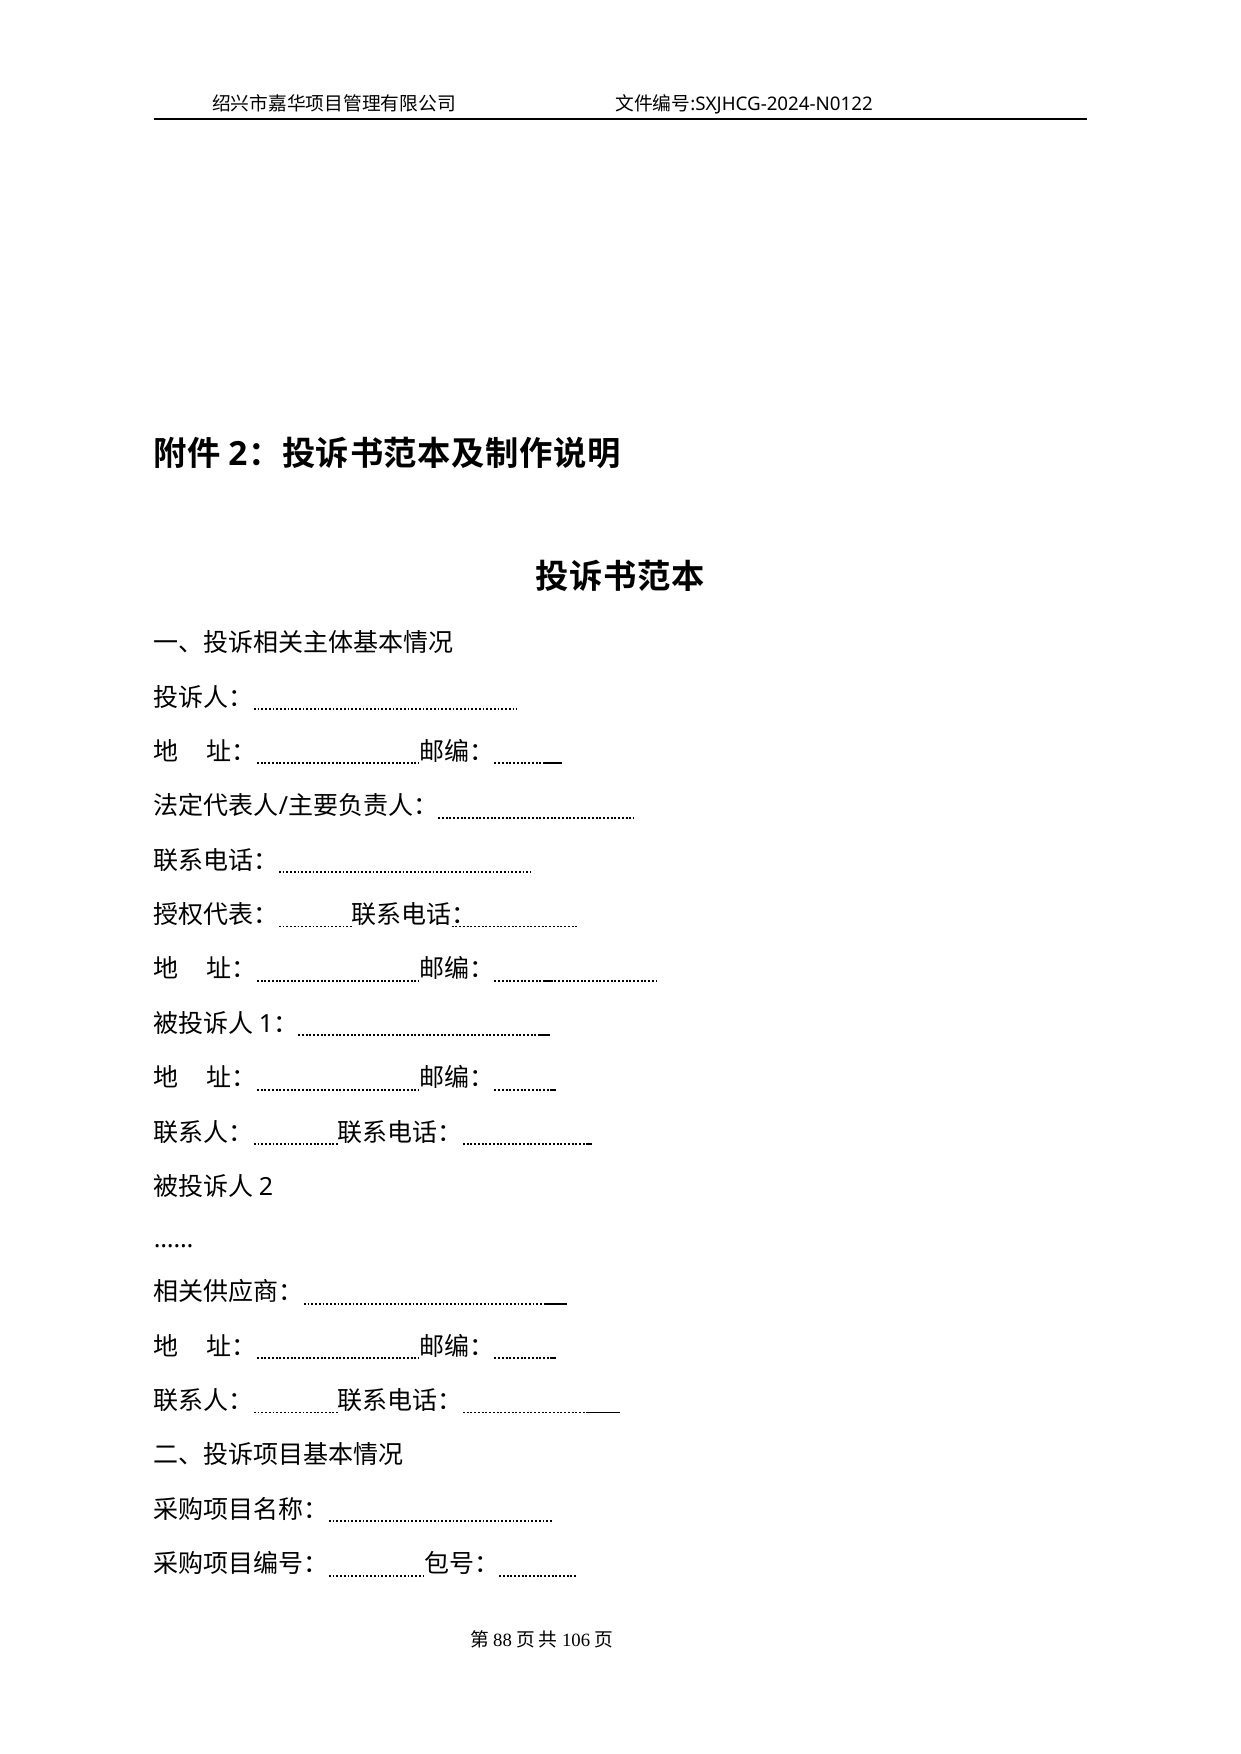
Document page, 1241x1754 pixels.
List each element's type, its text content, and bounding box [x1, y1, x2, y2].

text 附件2：投诉书范本及制作说明 [153, 427, 1087, 475]
text 授权代表： 联系电话： [153, 894, 1087, 931]
text 被投诉人1： [153, 1003, 1087, 1039]
text 二、投诉项目基本情况 [153, 1435, 1087, 1471]
text …… [153, 1221, 1087, 1255]
text 投诉人： [153, 677, 1087, 713]
text 被投诉人2 [153, 1166, 1087, 1203]
text 联系电话： [153, 840, 1087, 876]
text 联系人： 联系电话： [153, 1381, 1087, 1417]
text 采购项目名称： [153, 1489, 1087, 1526]
text 法定代表人/主要负责人： [153, 786, 1087, 822]
text 相关供应商： [153, 1272, 1087, 1308]
text 联系人： 联系电话： [153, 1112, 1087, 1148]
text 地 址： 邮编： [153, 949, 1087, 985]
text 地 址： 邮编： [153, 731, 1087, 768]
text 地 址： 邮编： [153, 1326, 1087, 1362]
text 投诉书范本 [153, 550, 1087, 598]
text 地 址： 邮编： [153, 1058, 1087, 1094]
text 采购项目编号： 包号： [153, 1544, 1087, 1580]
text 一、投诉相关主体基本情况 [153, 623, 1087, 659]
